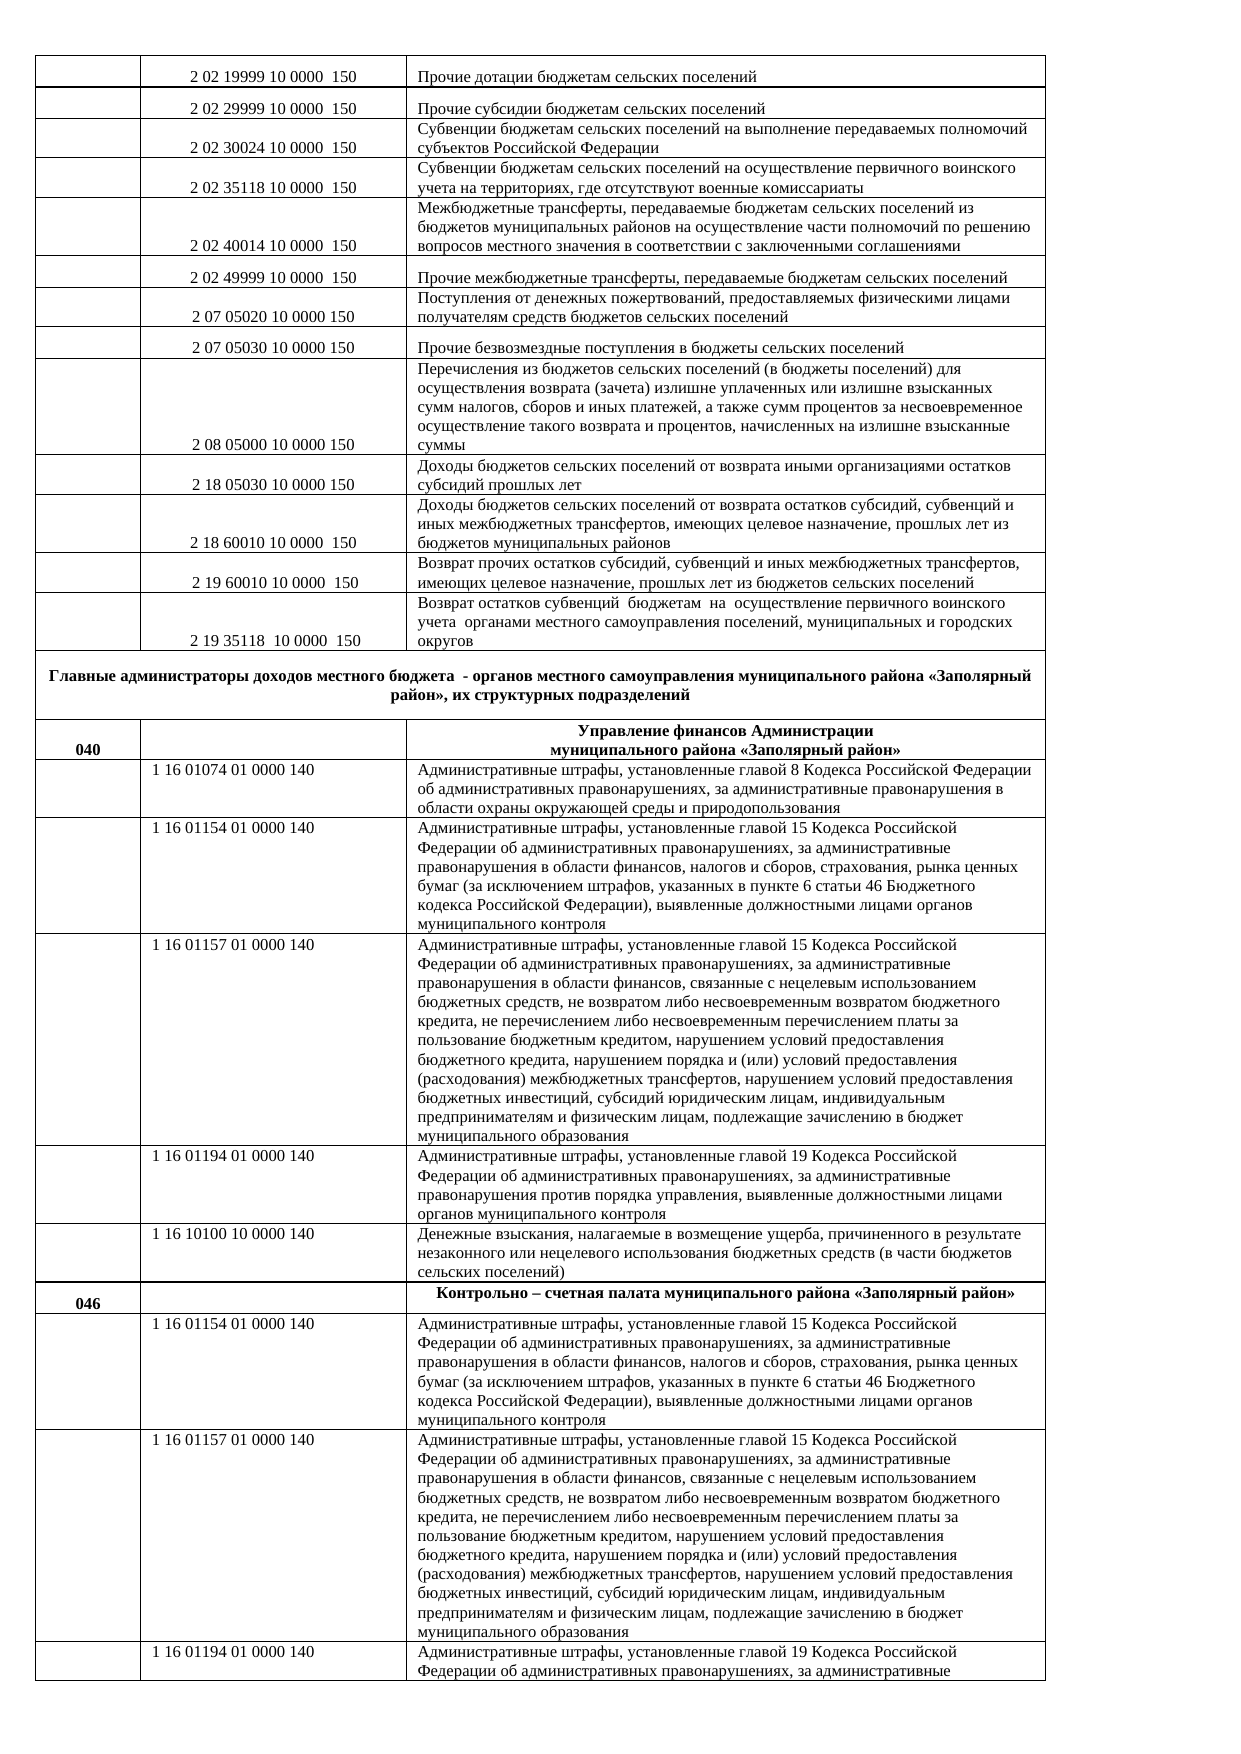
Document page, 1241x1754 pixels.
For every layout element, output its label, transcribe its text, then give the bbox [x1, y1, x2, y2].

table_cell Перечисления из бюджетов сельских поселений (в бюджеты поселений) для осуществления возврата (зачета) излишне уплаченных или излишне взысканных сумм налогов, сборов и иных платежей, а также сумм процентов за несвоевременное осуществление такого возврата и процентов, начисленных на излишне взысканные суммы [407, 359, 1045, 454]
table_cell 2 19 35118 10 0000 150 [141, 593, 406, 650]
table_cell Административные штрафы, установленные главой 15 Кодекса Российской Федерации об административных правонарушениях, за административные правонарушения в области финансов, налогов и сборов, страхования, рынка ценных бумаг (за исключением штрафов, указанных в пункте 6 статьи 46 Бюджетного кодекса Российской Федерации), выявленные должностными лицами органов муниципального контроля [407, 818, 1045, 933]
table_cell 2 07 05020 10 0000 150 [141, 288, 406, 326]
table_cell 2 07 05030 10 0000 150 [141, 327, 406, 357]
table_cell 2 18 60010 10 0000 150 [141, 495, 406, 552]
table_cell Прочие дотации бюджетам сельских поселений [407, 56, 1045, 86]
table_cell 2 02 30024 10 0000 150 [141, 119, 406, 157]
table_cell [407, 1642, 1045, 1680]
table_cell 1 16 01194 01 0000 140 [141, 1146, 406, 1223]
table_cell 1 16 01157 01 0000 140 [141, 934, 406, 1145]
table_cell [36, 359, 140, 454]
table_cell [36, 1146, 140, 1223]
table_cell 1 16 01157 01 0000 140 [141, 1430, 406, 1641]
table_cell [36, 818, 140, 933]
table_cell [36, 1642, 140, 1680]
table_cell 2 02 40014 10 0000 150 [141, 198, 406, 255]
table_cell Доходы бюджетов сельских поселений от возврата иными организациями остатков субсидий прошлых лет [407, 455, 1045, 494]
table_cell Поступления от денежных пожертвований, предоставляемых физическими лицами получателям средств бюджетов сельских поселений [407, 288, 1045, 326]
table_cell [141, 1283, 406, 1313]
table_cell 2 19 60010 10 0000 150 [141, 553, 406, 592]
table_cell 1 16 01154 01 0000 140 [141, 1314, 406, 1429]
table_cell 1 16 10100 10 0000 140 [141, 1224, 406, 1281]
table_cell [36, 198, 140, 255]
table_cell 1 16 01154 01 0000 140 [141, 818, 406, 933]
table_cell [36, 327, 140, 357]
table_cell Контрольно – счетная палата муниципального района «Заполярный район» [407, 1283, 1045, 1313]
table_cell [36, 119, 140, 157]
table_cell [36, 158, 140, 197]
table_cell Главные администраторы доходов местного бюджета - органов местного самоуправления муниципального района «Заполярный район», их структурных подразделений [36, 651, 1045, 719]
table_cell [141, 1642, 406, 1680]
table_cell Межбюджетные трансферты, передаваемые бюджетам сельских поселений из бюджетов муниципальных районов на осуществление части полномочий по решению вопросов местного значения в соответствии с заключенными соглашениями [407, 198, 1045, 255]
table_cell 2 08 05000 10 0000 150 [141, 359, 406, 454]
table_cell [36, 1224, 140, 1281]
table_cell 2 02 49999 10 0000 150 [141, 256, 406, 287]
table_cell 046 [36, 1283, 140, 1313]
table_cell [36, 495, 140, 552]
table_cell Субвенции бюджетам сельских поселений на осуществление первичного воинского учета на территориях, где отсутствуют военные комиссариаты [407, 158, 1045, 197]
table_cell Административные штрафы, установленные главой 15 Кодекса Российской Федерации об административных правонарушениях, за административные правонарушения в области финансов, связанные с нецелевым использованием бюджетных средств, не возвратом либо несвоевременным возвратом бюджетного кредита, не перечислением либо несвоевременным перечислением платы за пользование бюджетным кредитом, нарушением условий предоставления бюджетного кредита, нарушением порядка и (или) условий предоставления (расходования) межбюджетных трансфертов, нарушением условий предоставления бюджетных инвестиций, субсидий юридическим лицам, индивидуальным предпринимателям и физическим лицам, подлежащие зачислению в бюджет муниципального образования [407, 934, 1045, 1145]
table_cell Возврат остатков субвенций бюджетам на осуществление первичного воинского учета органами местного самоуправления поселений, муниципальных и городских округов [407, 593, 1045, 650]
table_cell 040 [36, 720, 140, 759]
table_cell [36, 56, 140, 86]
table_cell [36, 88, 140, 118]
table_cell Прочие безвозмездные поступления в бюджеты сельских поселений [407, 327, 1045, 357]
table_cell [36, 256, 140, 287]
table_cell 2 18 05030 10 0000 150 [141, 455, 406, 494]
table_cell Административные штрафы, установленные главой 8 Кодекса Российской Федерации об административных правонарушениях, за административные правонарушения в области охраны окружающей среды и природопользования [407, 760, 1045, 817]
table_cell [36, 455, 140, 494]
table_cell [36, 553, 140, 592]
table_cell Административные штрафы, установленные главой 15 Кодекса Российской Федерации об административных правонарушениях, за административные правонарушения в области финансов, налогов и сборов, страхования, рынка ценных бумаг (за исключением штрафов, указанных в пункте 6 статьи 46 Бюджетного кодекса Российской Федерации), выявленные должностными лицами органов муниципального контроля [407, 1314, 1045, 1429]
table_cell Административные штрафы, установленные главой 15 Кодекса Российской Федерации об административных правонарушениях, за административные правонарушения в области финансов, связанные с нецелевым использованием бюджетных средств, не возвратом либо несвоевременным возвратом бюджетного кредита, не перечислением либо несвоевременным перечислением платы за пользование бюджетным кредитом, нарушением условий предоставления бюджетного кредита, нарушением порядка и (или) условий предоставления (расходования) межбюджетных трансфертов, нарушением условий предоставления бюджетных инвестиций, субсидий юридическим лицам, индивидуальным предпринимателям и физическим лицам, подлежащие зачислению в бюджет муниципального образования [407, 1430, 1045, 1641]
table_cell Доходы бюджетов сельских поселений от возврата остатков субсидий, субвенций и иных межбюджетных трансфертов, имеющих целевое назначение, прошлых лет из бюджетов муниципальных районов [407, 495, 1045, 552]
table_cell [36, 288, 140, 326]
table_cell [36, 934, 140, 1145]
table_cell 2 02 35118 10 0000 150 [141, 158, 406, 197]
table_cell Прочие субсидии бюджетам сельских поселений [407, 88, 1045, 118]
table_cell Прочие межбюджетные трансферты, передаваемые бюджетам сельских поселений [407, 256, 1045, 287]
table_cell 2 02 19999 10 0000 150 [141, 56, 406, 86]
table_cell Возврат прочих остатков субсидий, субвенций и иных межбюджетных трансфертов, имеющих целевое назначение, прошлых лет из бюджетов сельских поселений [407, 553, 1045, 592]
table_cell [36, 593, 140, 650]
table_cell Управление финансов Администрации муниципального района «Заполярный район» [407, 720, 1045, 759]
table_cell [36, 1314, 140, 1429]
table_cell Субвенции бюджетам сельских поселений на выполнение передаваемых полномочий субъектов Российской Федерации [407, 119, 1045, 157]
table_cell [36, 760, 140, 817]
table_cell [141, 720, 406, 759]
table_cell 2 02 29999 10 0000 150 [141, 88, 406, 118]
table_cell [36, 1430, 140, 1641]
table_cell 1 16 01074 01 0000 140 [141, 760, 406, 817]
